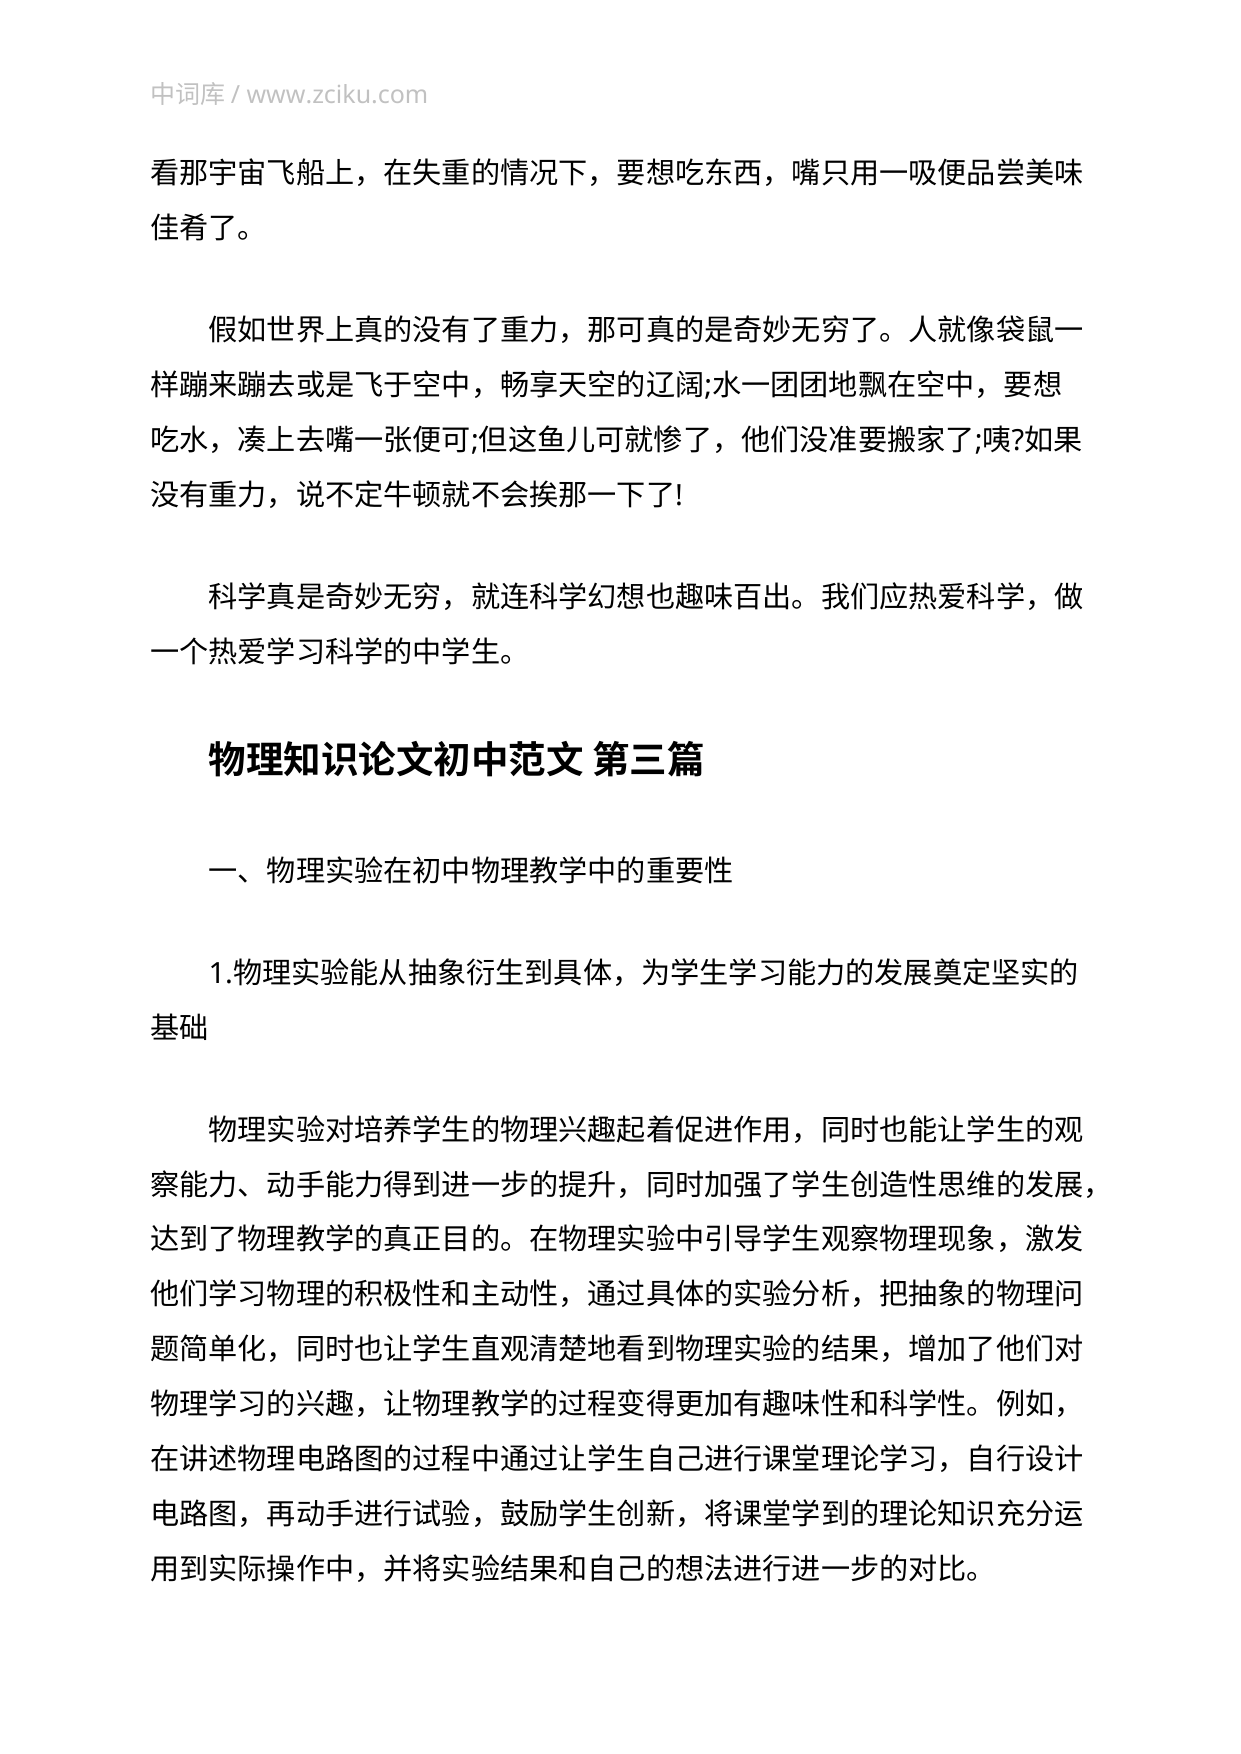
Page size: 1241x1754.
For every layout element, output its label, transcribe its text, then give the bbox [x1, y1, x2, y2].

text 科学真是奇妙无穷，就连科学幻想也趣味百出。我们应热爱科学，做一个热爱学习科学的中学生。 [150, 573, 1090, 671]
text 1.物理实验能从抽象衍生到具体，为学生学习能力的发展奠定坚实的基础 [150, 949, 1090, 1047]
text 假如世界上真的没有了重力，那可真的是奇妙无穷了。人就像袋鼠一样蹦来蹦去或是飞于空中，畅享天空的辽阔;水一团团地飘在空中，要想吃水，凑上去嘴一张便可;但这鱼儿可就惨了，他们没准要搬家了;咦?如果没有重力，说不定牛顿就不会挨那一下了! [150, 307, 1090, 514]
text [150, 150, 1090, 247]
text 物理知识论文初中范文 第三篇 [150, 730, 1090, 784]
text 物理实验对培养学生的物理兴趣起着促进作用，同时也能让学生的观察能力、动手能力得到进一步的提升，同时加强了学生创造性思维的发展，达到了物理教学的真正目的。在物理实验中引导学生观察物理现象，激发他们学习物理的积极性和主动性，通过具体的实验分析，把抽象的物理问题简单化，同时也让学生直观清楚地看到物理实验的结果，增加了他们对物理学习的兴趣，让物理教学的过程变得更加有趣味性和科学性。例如，在讲述物理电路图的过程中通过让学生自己进行课堂理论学习，自行设计电路图，再动手进行试验，鼓励学生创新，将课堂学到的理论知识充分运用到实际操作中，并将实验结果和自己的想法进行进一步的对比。 [150, 1106, 1090, 1588]
text 一、物理实验在初中物理教学中的重要性 [150, 848, 1090, 890]
